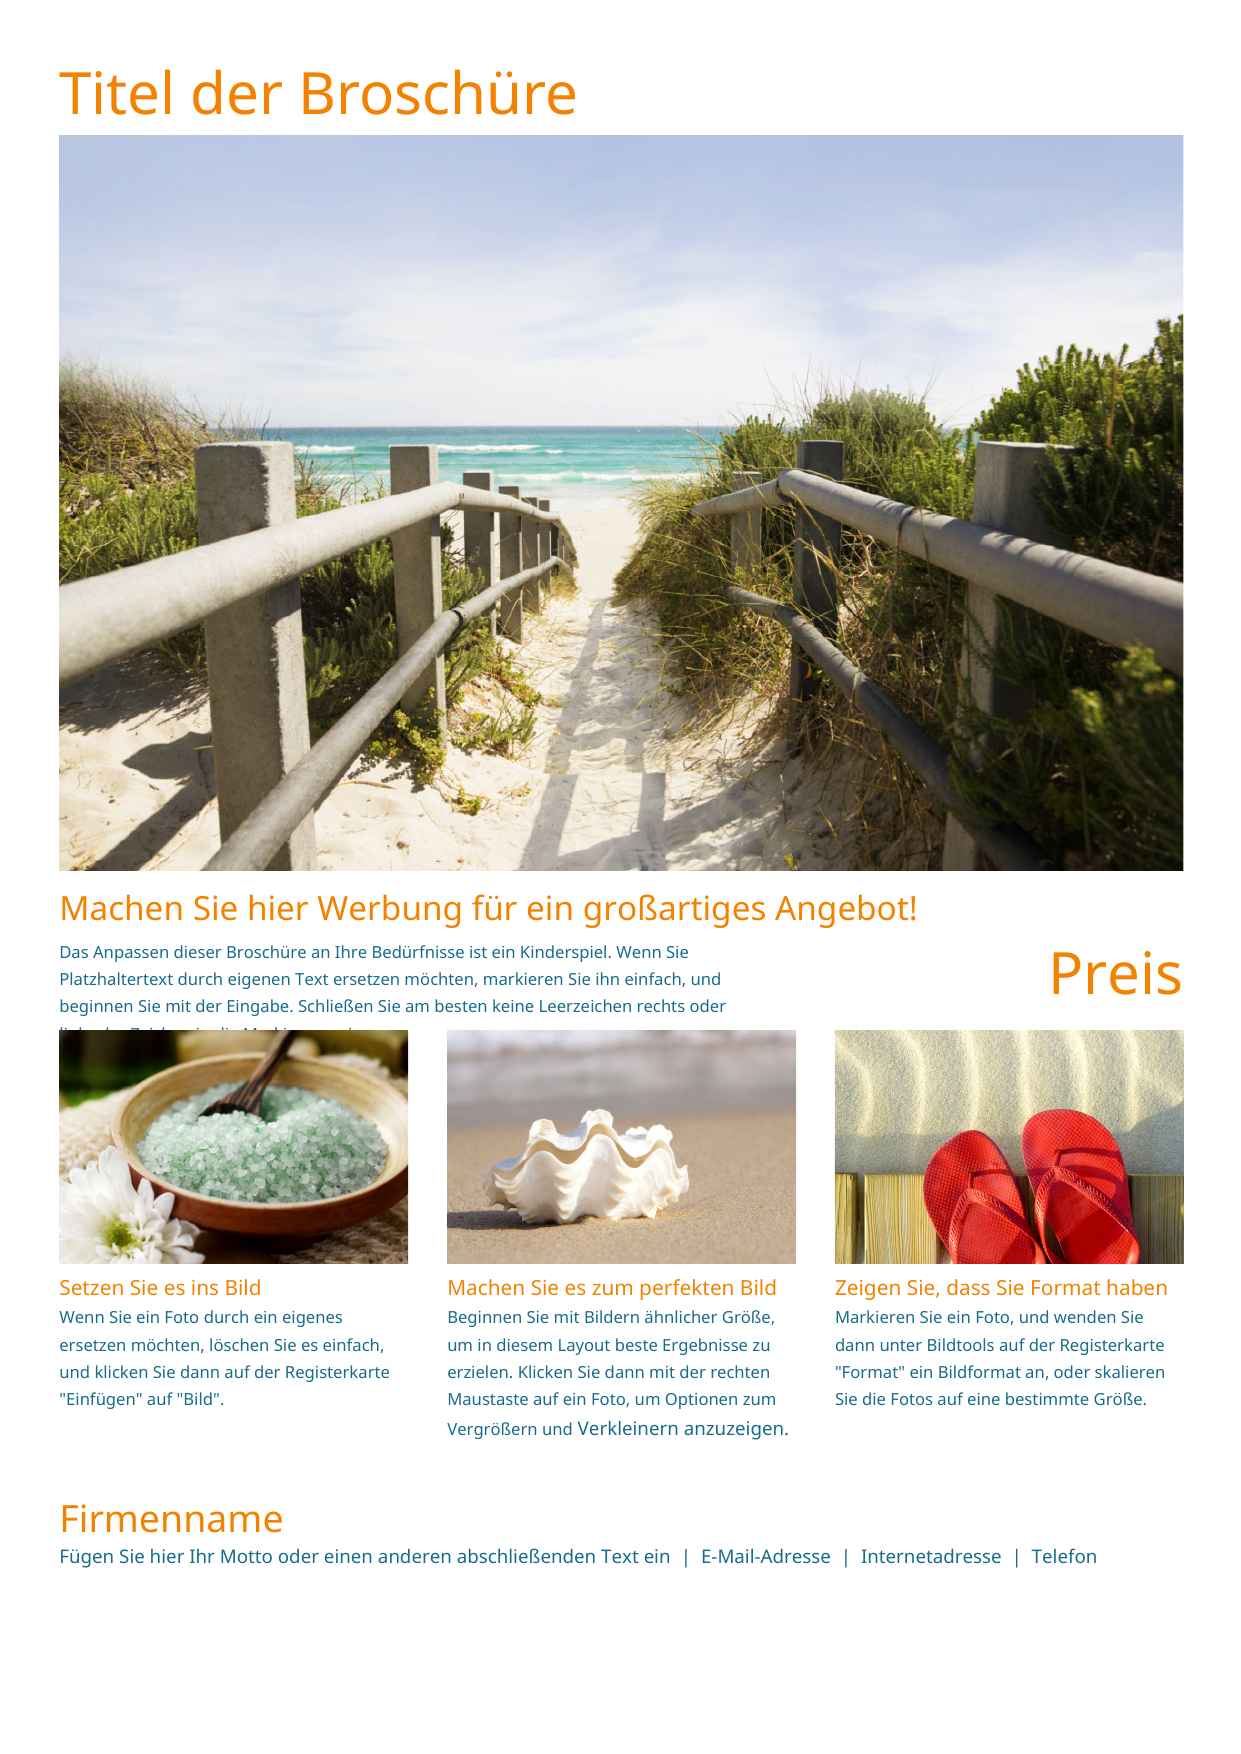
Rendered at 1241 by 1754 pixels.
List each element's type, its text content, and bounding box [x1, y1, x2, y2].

table_cell Machen Sie hier Werbung für ein großartiges Angebot! [59, 871, 1184, 941]
table_cell Firmenname Fügen Sie hier Ihr Motto oder einen anderen abschließenden Text ein | E-Mail-Adresse | Internetadresse | Telefon [59, 1492, 1184, 1567]
table_header Titel der Broschüre [59, 60, 1184, 135]
table_cell [59, 941, 1184, 1031]
table_cell [59, 1031, 1184, 1492]
picture [59, 1030, 409, 1264]
picture [447, 1030, 797, 1264]
picture [834, 1030, 1184, 1264]
picture [59, 135, 1184, 871]
